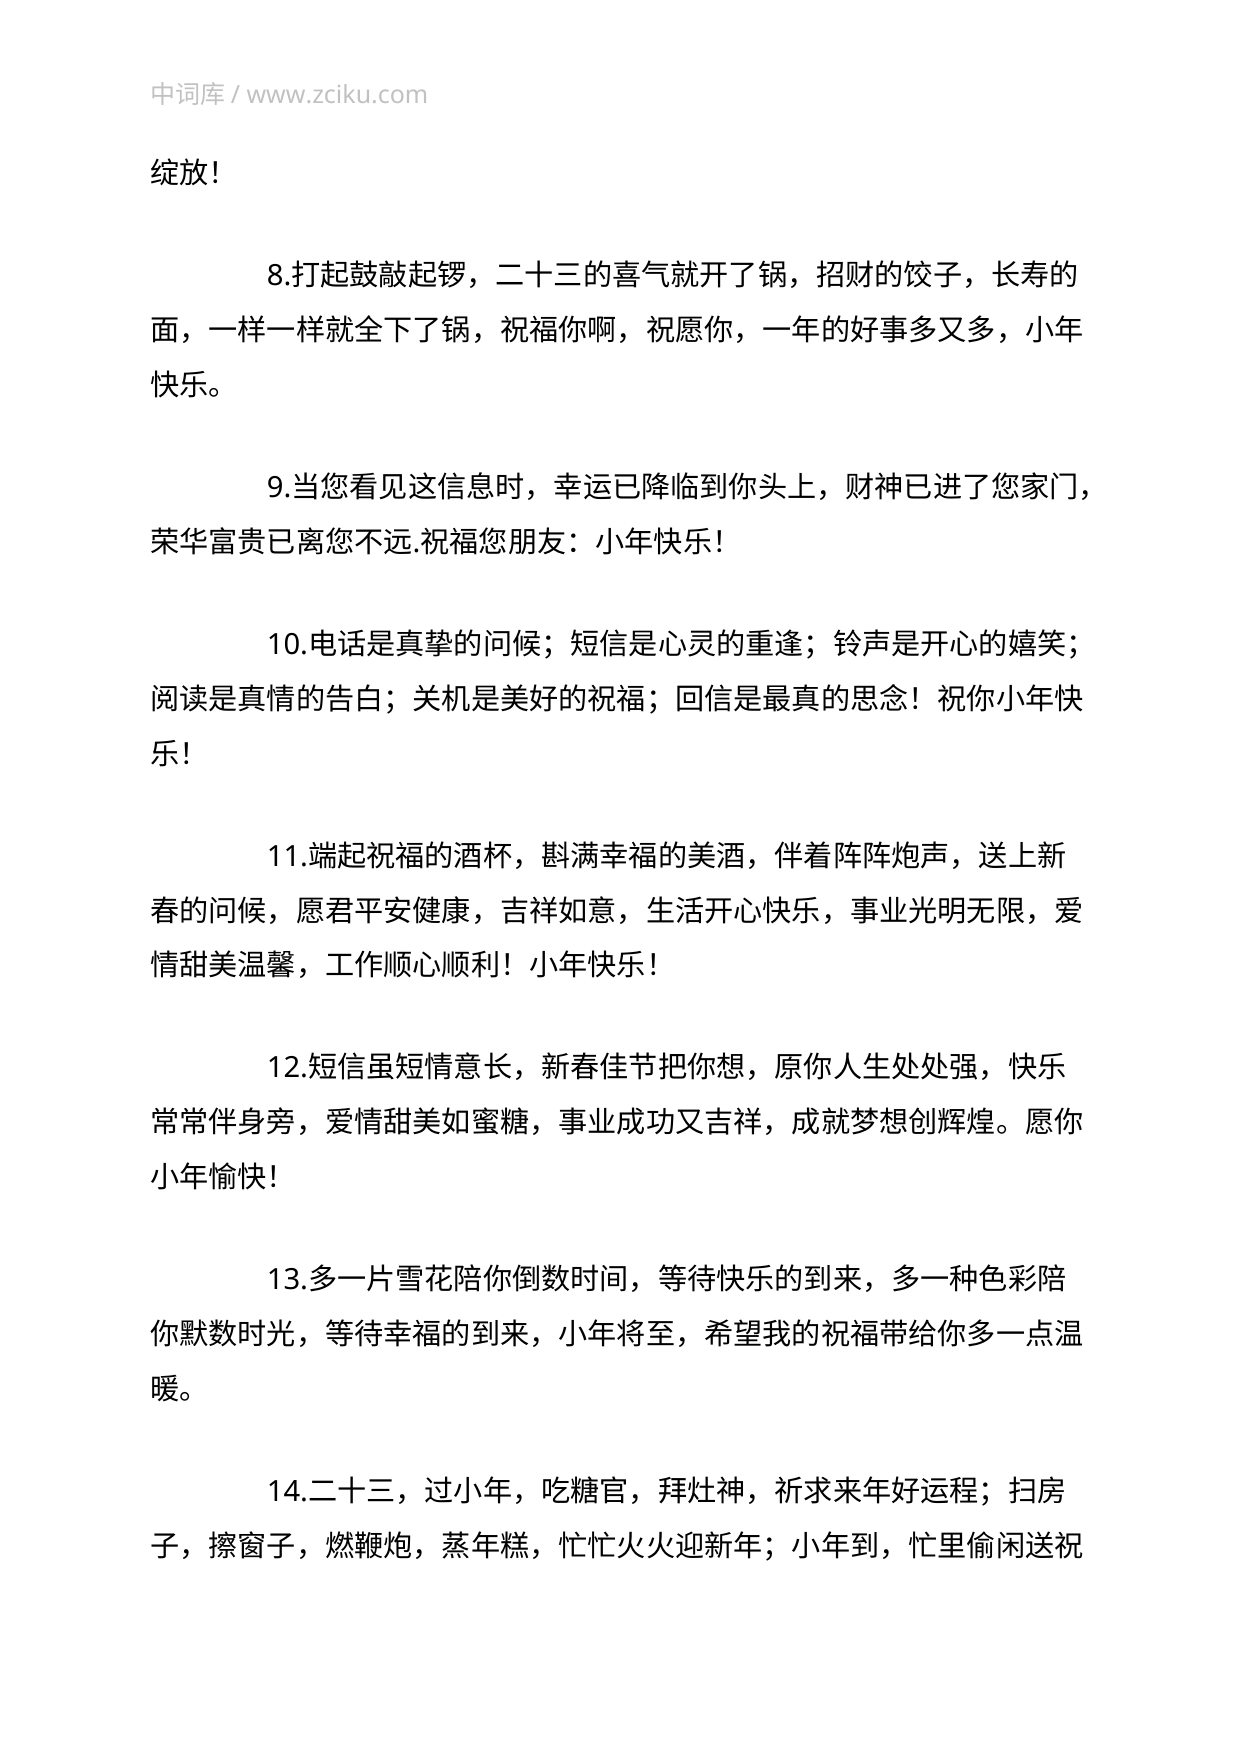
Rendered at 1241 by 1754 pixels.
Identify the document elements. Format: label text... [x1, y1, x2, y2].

text 12.短信虽短情意长，新春佳节把你想，原你人生处处强，快乐常常伴身旁，爱情甜美如蜜糖，事业成功又吉祥，成就梦想创辉煌。愿你小年愉快！ [150, 1044, 1090, 1196]
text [150, 150, 1090, 192]
text 11.端起祝福的酒杯，斟满幸福的美酒，伴着阵阵炮声，送上新春的问候，愿君平安健康，吉祥如意，生活开心快乐，事业光明无限，爱情甜美温馨，工作顺心顺利！小年快乐！ [150, 832, 1090, 984]
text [150, 1467, 1090, 1564]
text 13.多一片雪花陪你倒数时间，等待快乐的到来，多一种色彩陪你默数时光，等待幸福的到来，小年将至，希望我的祝福带给你多一点温暖。 [150, 1255, 1090, 1408]
text 10.电话是真挚的问候；短信是心灵的重逢；铃声是开心的嬉笑；阅读是真情的告白；关机是美好的祝福；回信是最真的思念！祝你小年快乐！ [150, 620, 1090, 773]
text 9.当您看见这信息时，幸运已降临到你头上，财神已进了您家门，荣华富贵已离您不远.祝福您朋友：小年快乐！ [150, 463, 1090, 561]
text 8.打起鼓敲起锣，二十三的喜气就开了锅，招财的饺子，长寿的面，一样一样就全下了锅，祝福你啊，祝愿你，一年的好事多又多，小年快乐。 [150, 252, 1090, 404]
